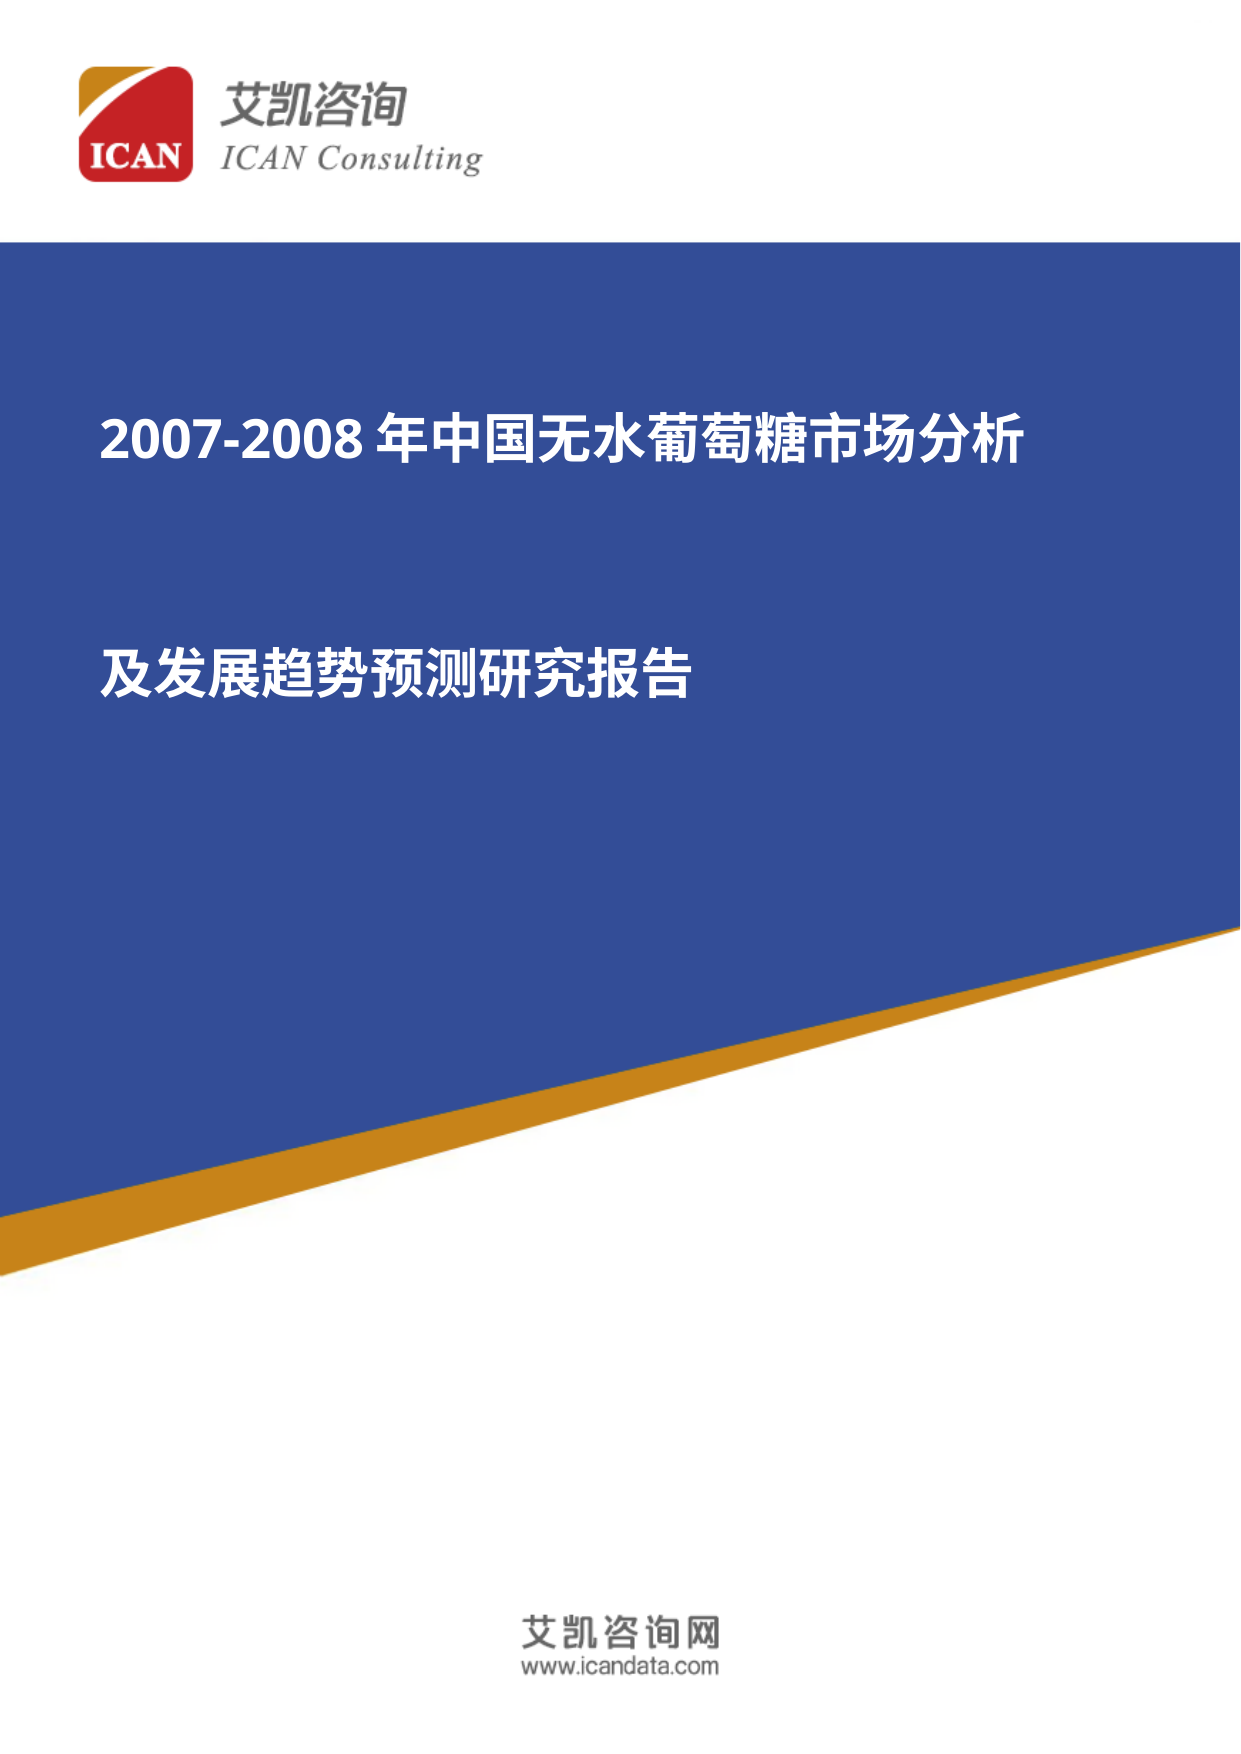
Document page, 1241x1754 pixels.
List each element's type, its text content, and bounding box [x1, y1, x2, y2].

picture [0, 5, 1241, 1754]
subtitle 2007-2008年中国无水葡萄糖市场分析及发展趋势预测研究报告 [99, 386, 1053, 718]
